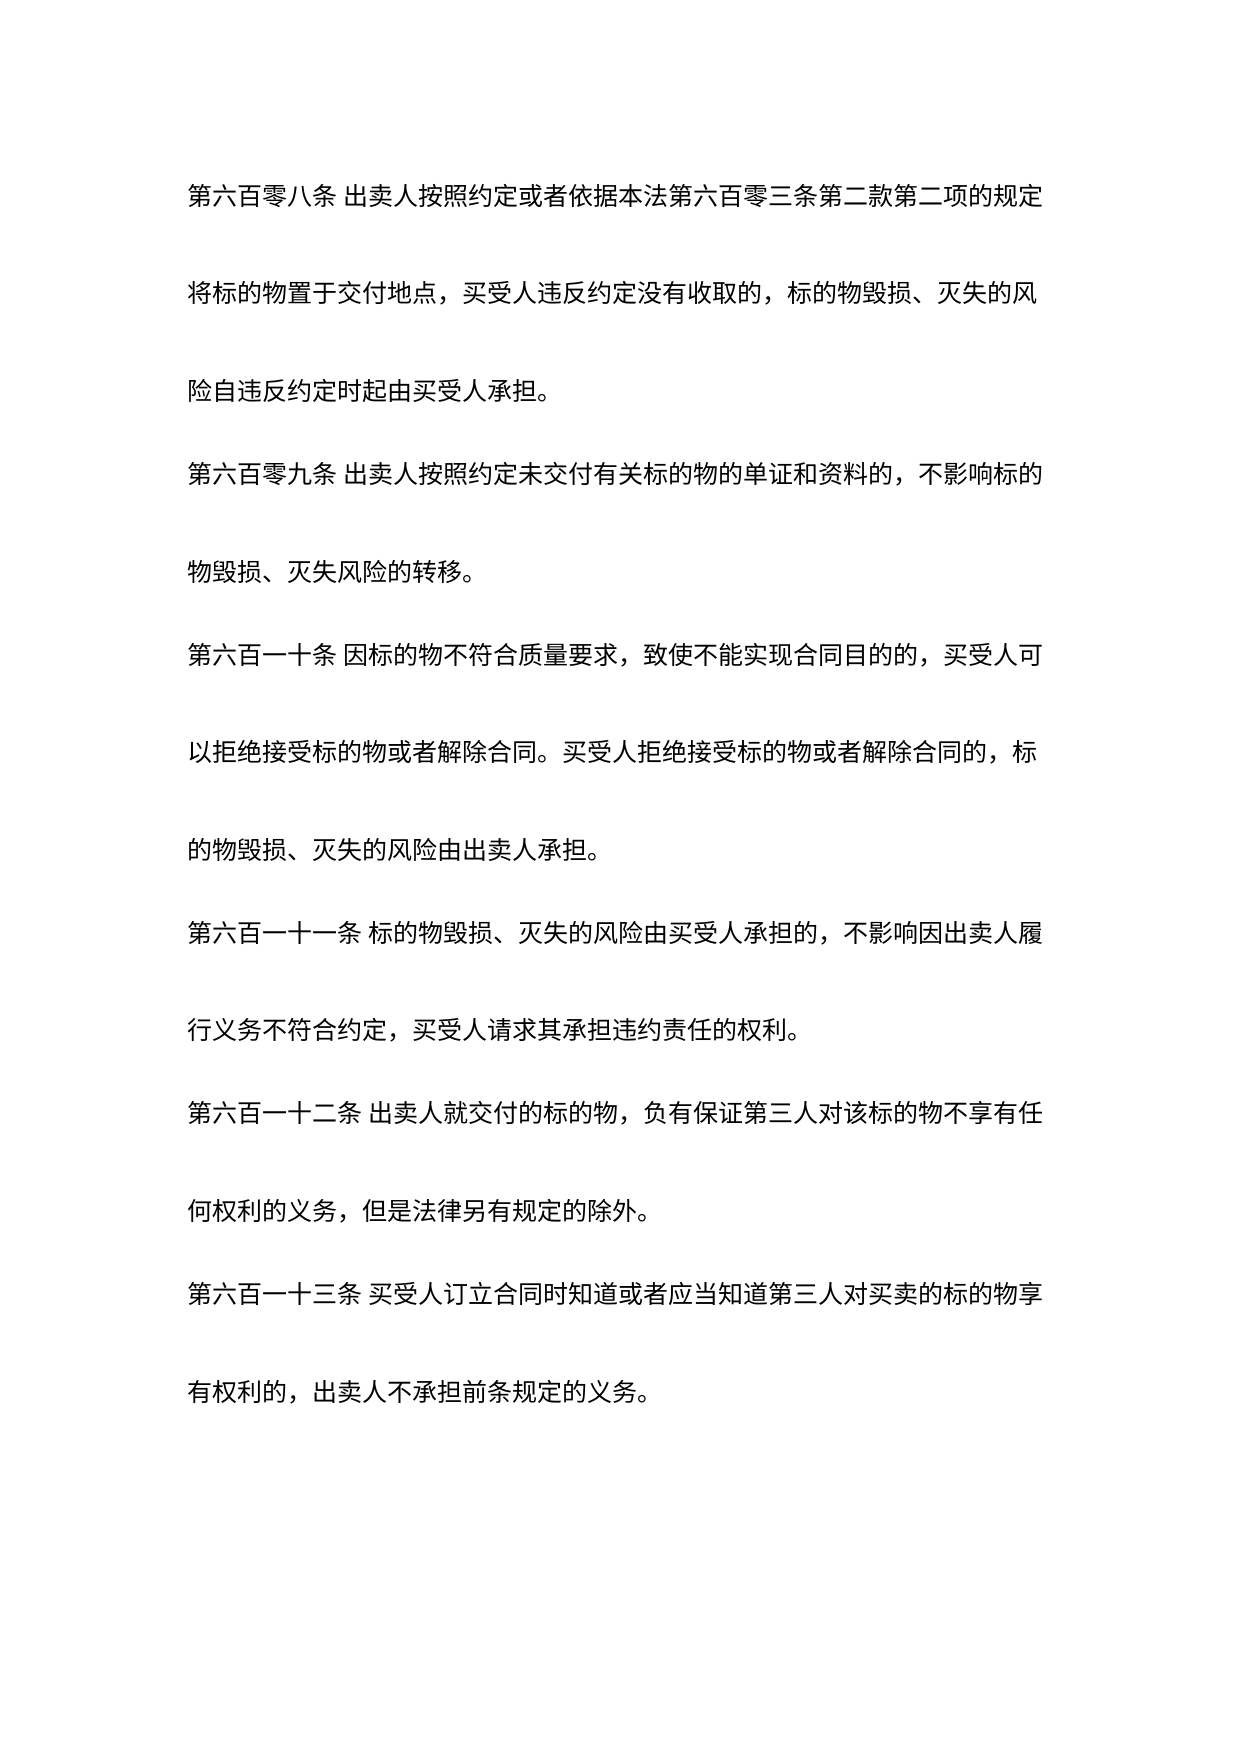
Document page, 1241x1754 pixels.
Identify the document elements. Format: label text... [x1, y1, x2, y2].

text 第六百一十一条 标的物毁损、灭失的风险由买受人承担的，不影响因出卖人履行义务不符合约定，买受人请求其承担违约责任的权利。 [187, 899, 1053, 1061]
text 第六百一十二条 出卖人就交付的标的物，负有保证第三人对该标的物不享有任何权利的义务，但是法律另有规定的除外。 [187, 1079, 1053, 1242]
text 第六百零八条 出卖人按照约定或者依据本法第六百零三条第二款第二项的规定将标的物置于交付地点，买受人违反约定没有收取的，标的物毁损、灭失的风险自违反约定时起由买受人承担。 [187, 162, 1053, 422]
text 第六百一十条 因标的物不符合质量要求，致使不能实现合同目的的，买受人可以拒绝接受标的物或者解除合同。买受人拒绝接受标的物或者解除合同的，标的物毁损、灭失的风险由出卖人承担。 [187, 621, 1053, 881]
text 第六百一十三条 买受人订立合同时知道或者应当知道第三人对买卖的标的物享有权利的，出卖人不承担前条规定的义务。 [187, 1260, 1053, 1423]
text 第六百零九条 出卖人按照约定未交付有关标的物的单证和资料的，不影响标的物毁损、灭失风险的转移。 [187, 440, 1053, 603]
